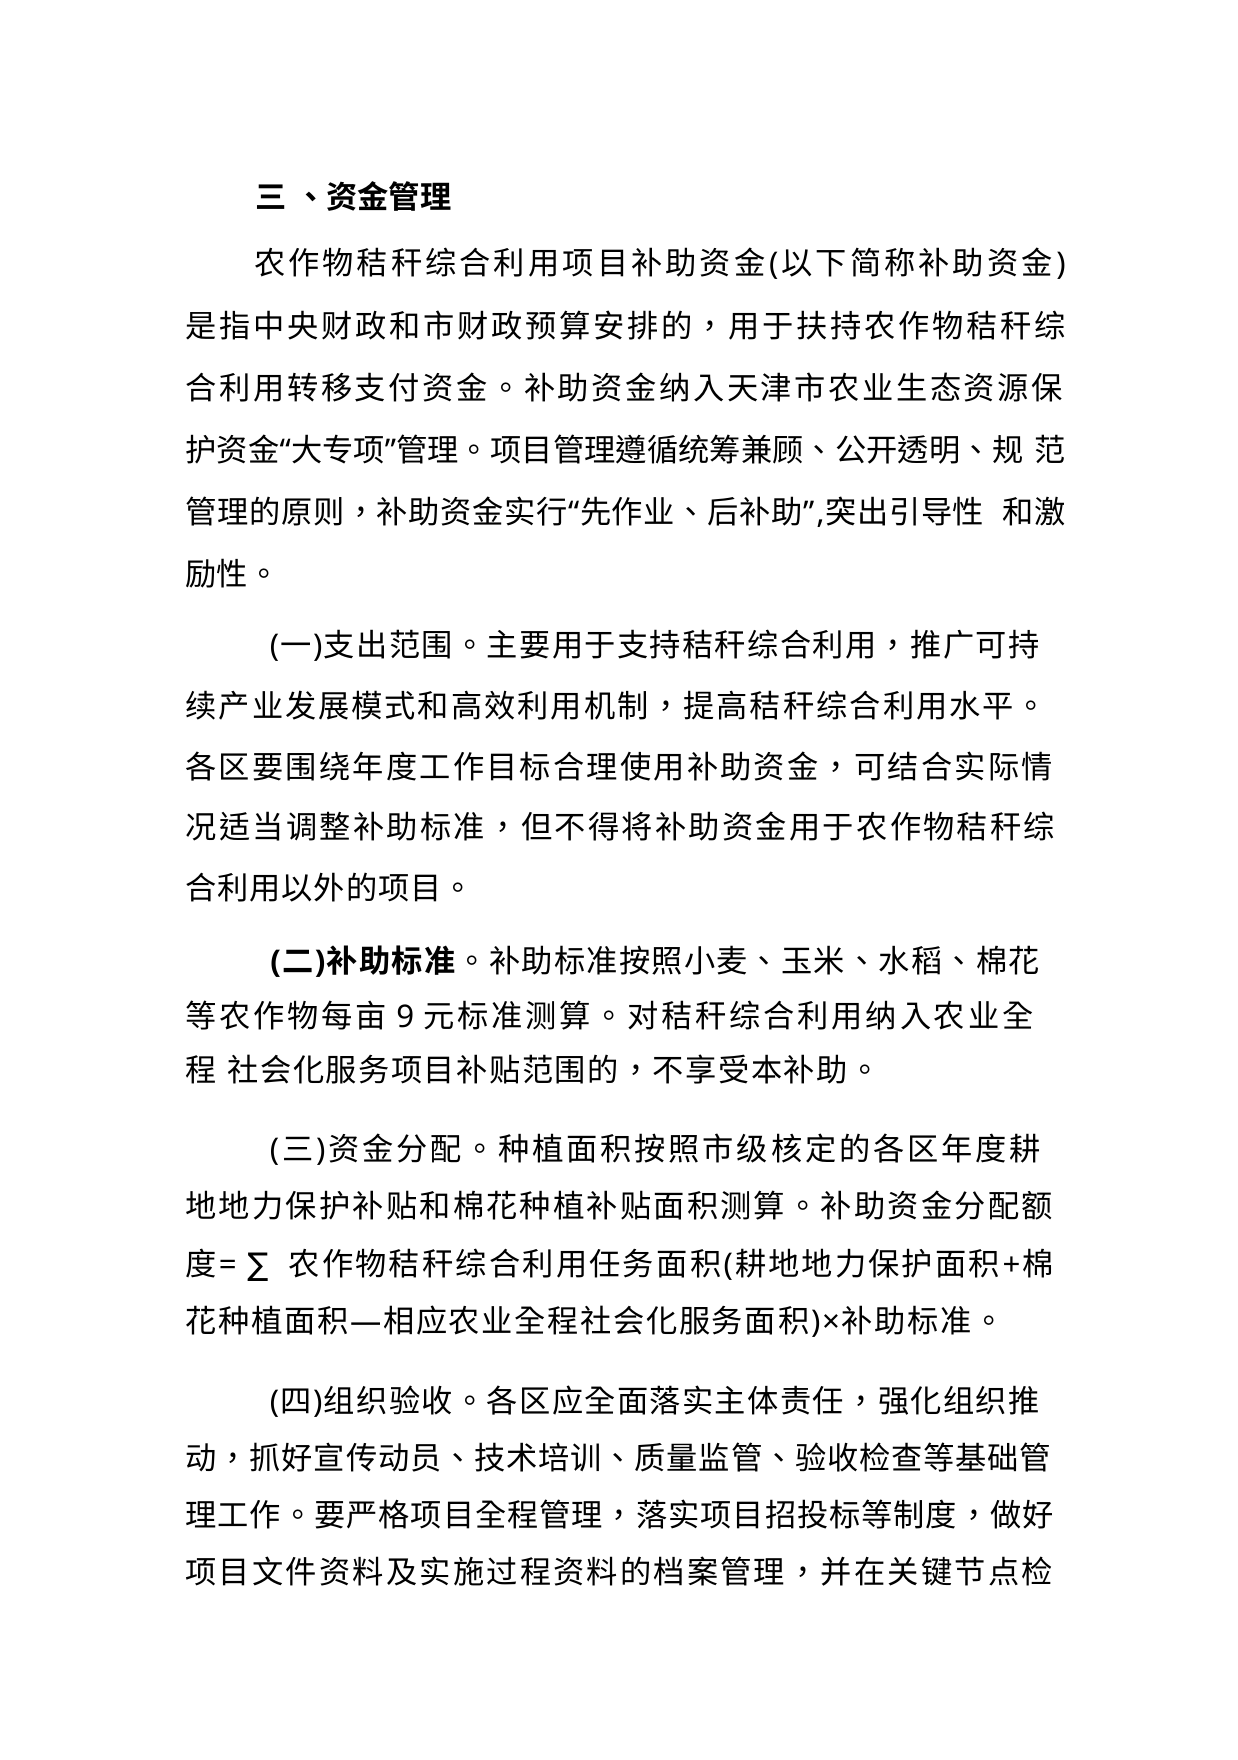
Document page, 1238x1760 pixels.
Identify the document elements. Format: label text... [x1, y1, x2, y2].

text 三 、资金管理 [256, 178, 1065, 217]
text (四)组织验收。各区应全面落实主体责任，强化组织推 动，抓好宣传动员、技术培训、质量监管、验收检查等基础管 理工作。要严格项目全程管理，落实项目招投标等制度，做好 项目文件资料及实施过程资料的档案管理，并在关键节点检 [185, 1379, 1056, 1593]
text 农作物秸秆综合利用项目补助资金(以下简称补助资金) 是指中央财政和市财政预算安排的，用于扶持农作物秸秆综 合利用转移支付资金。补助资金纳入天津市农业生态资源保 护资金“大专项”管理。项目管理遵循统筹兼顾、公开透明、规 范管理的原则，补助资金实行“先作业、后补助”,突出引导性 和激励性。 [185, 241, 1065, 595]
text (三)资金分配。种植面积按照市级核定的各区年度耕 地地力保护补贴和棉花种植补贴面积测算。补助资金分配额 度= ∑ 农作物秸秆综合利用任务面积(耕地地力保护面积+棉 花种植面积—相应农业全程社会化服务面积)×补助标准。 [185, 1127, 1057, 1341]
text (二)补助标准。补助标准按照小麦、玉米、水稻、棉花 等农作物每亩9元标准测算。对秸秆综合利用纳入农业全程 社会化服务项目补贴范围的，不享受本补助。 [185, 939, 1056, 1091]
text (一)支出范围。主要用于支持秸秆综合利用，推广可持 续产业发展模式和高效利用机制，提高秸秆综合利用水平。 各区要围绕年度工作目标合理使用补助资金，可结合实际情 况适当调整补助标准，但不得将补助资金用于农作物秸秆综 合利用以外的项目。 [185, 623, 1057, 909]
